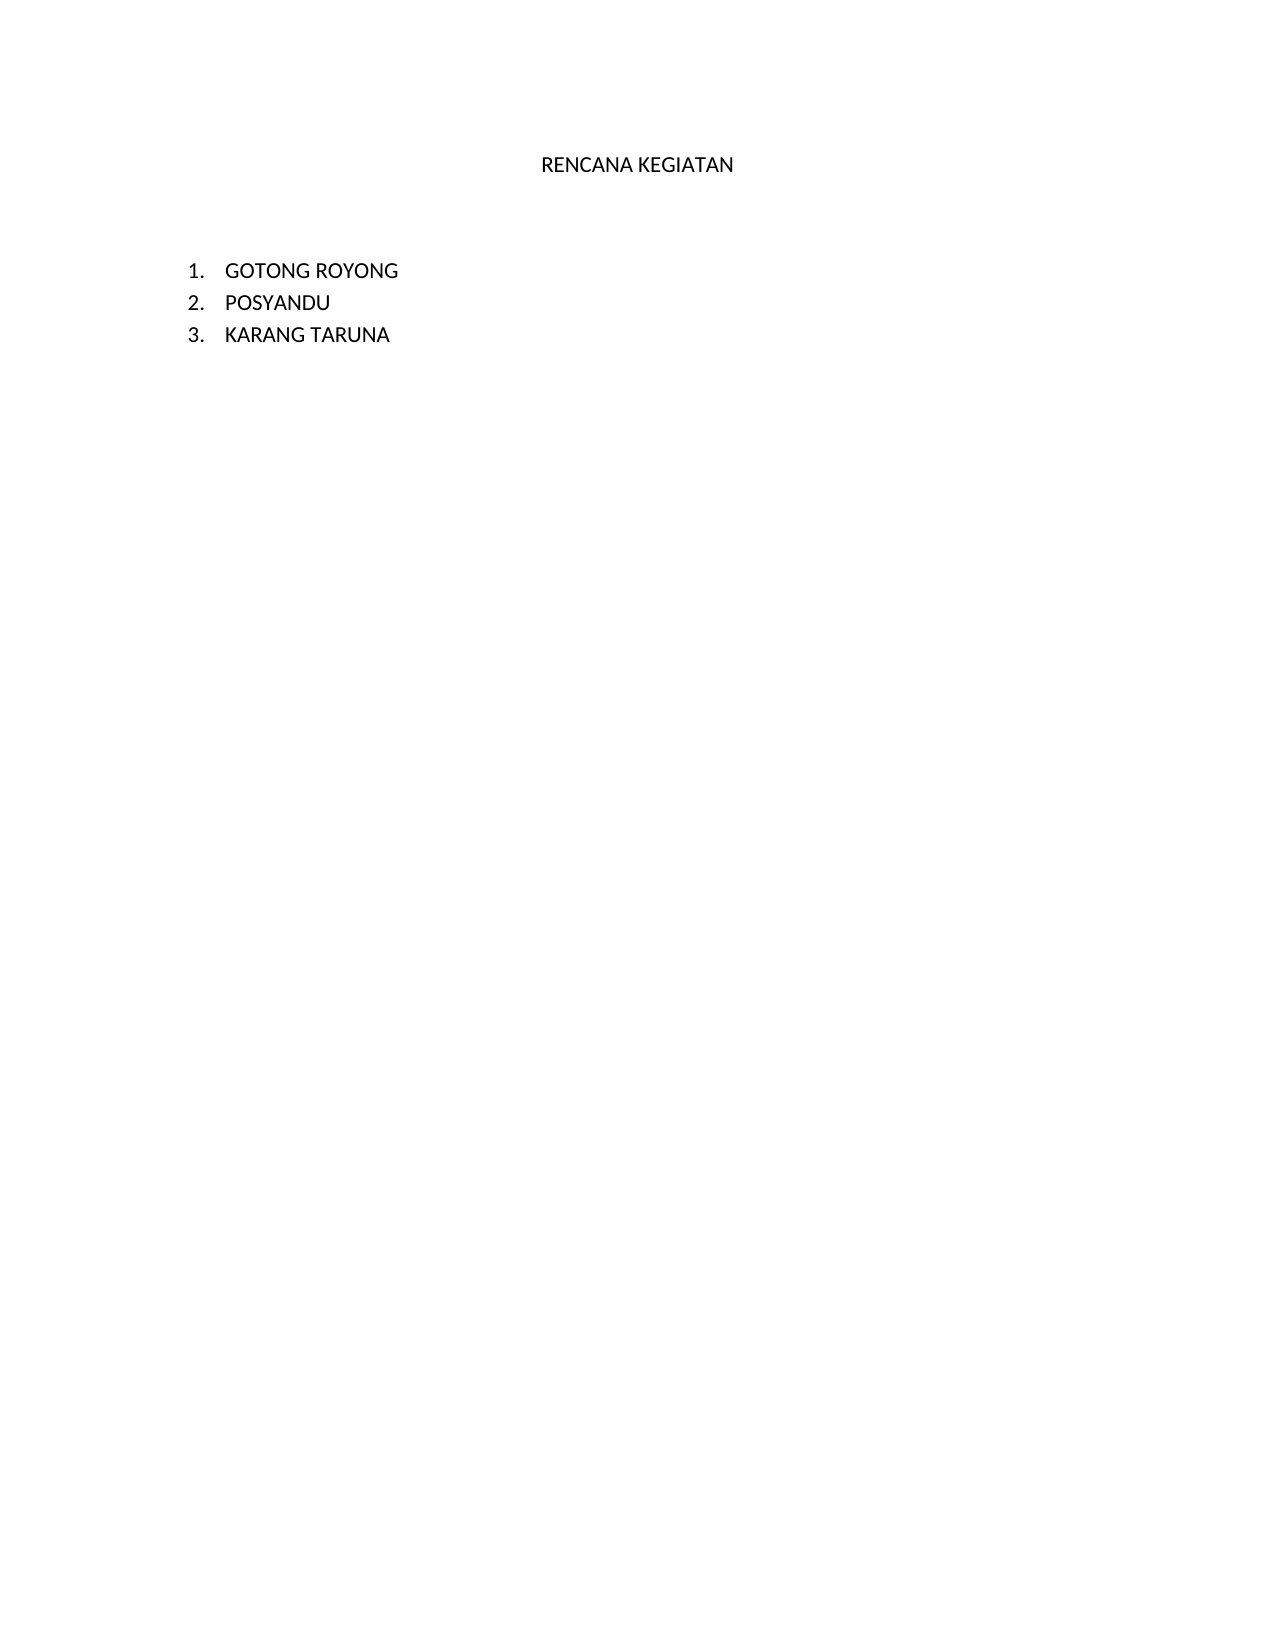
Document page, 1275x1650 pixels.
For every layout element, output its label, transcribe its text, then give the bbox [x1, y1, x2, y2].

text RENCANA KEGIATAN [150, 150, 1125, 178]
list POSYANDU [187, 288, 1125, 316]
list KARANG TARUNA [187, 320, 1125, 348]
list GOTONG ROYONG [187, 256, 1125, 284]
